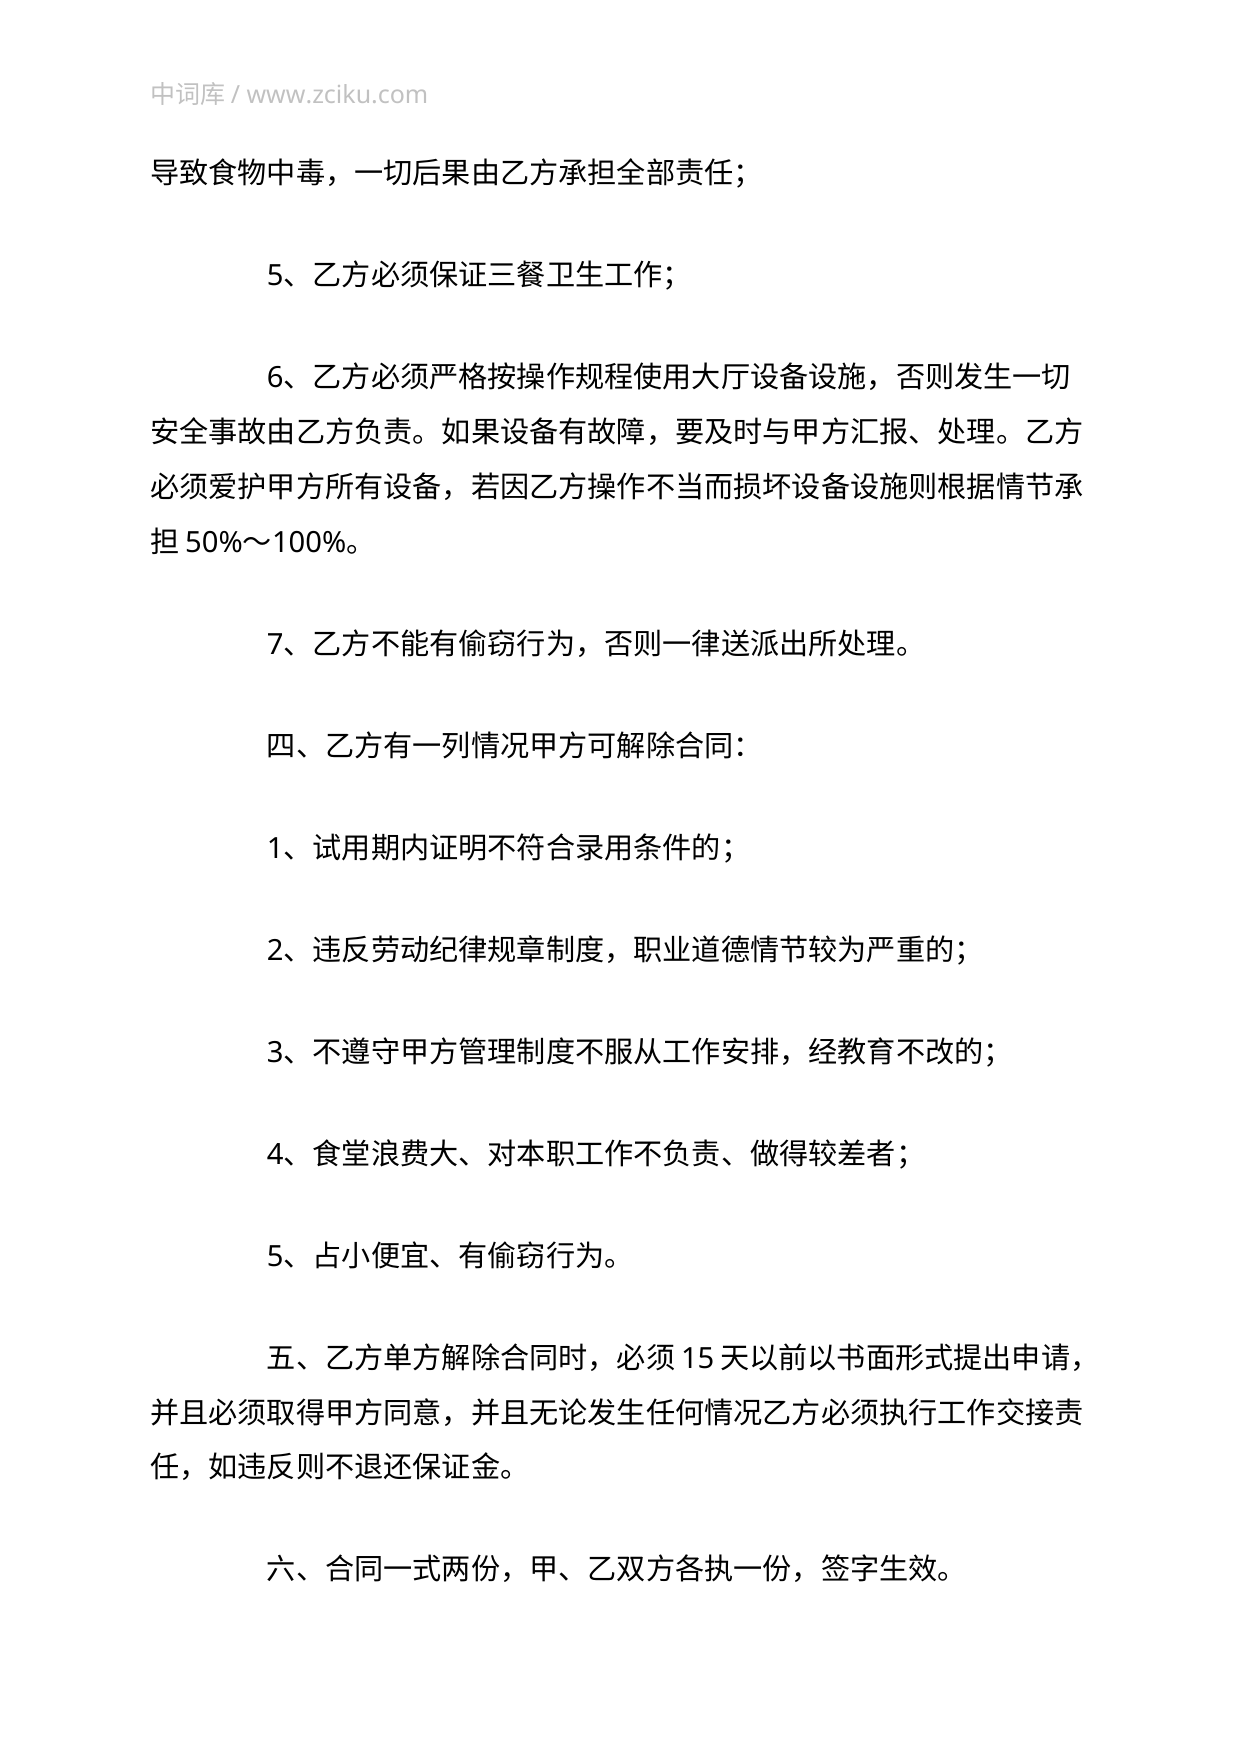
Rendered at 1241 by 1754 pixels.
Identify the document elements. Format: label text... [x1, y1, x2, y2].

text 5、乙方必须保证三餐卫生工作； [150, 252, 1090, 294]
text 六、合同一式两份，甲、乙双方各执一份，签字生效。 [150, 1546, 1090, 1588]
text 5、占小便宜、有偷窃行为。 [150, 1232, 1090, 1274]
text 2、违反劳动纪律规章制度，职业道德情节较为严重的； [150, 926, 1090, 969]
text 五、乙方单方解除合同时，必须15天以前以书面形式提出申请，并且必须取得甲方同意，并且无论发生任何情况乙方必须执行工作交接责任，如违反则不退还保证金。 [150, 1334, 1090, 1486]
text 7、乙方不能有偷窃行为，否则一律送派出所处理。 [150, 621, 1090, 663]
text 4、食堂浪费大、对本职工作不负责、做得较差者； [150, 1130, 1090, 1173]
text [150, 150, 1090, 192]
text 四、乙方有一列情况甲方可解除合同： [150, 722, 1090, 765]
text 1、试用期内证明不符合录用条件的； [150, 824, 1090, 867]
text 6、乙方必须严格按操作规程使用大厅设备设施，否则发生一切安全事故由乙方负责。如果设备有故障，要及时与甲方汇报、处理。乙方必须爱护甲方所有设备，若因乙方操作不当而损坏设备设施则根据情节承担50%～100%。 [150, 354, 1090, 561]
text 3、不遵守甲方管理制度不服从工作安排，经教育不改的； [150, 1028, 1090, 1071]
